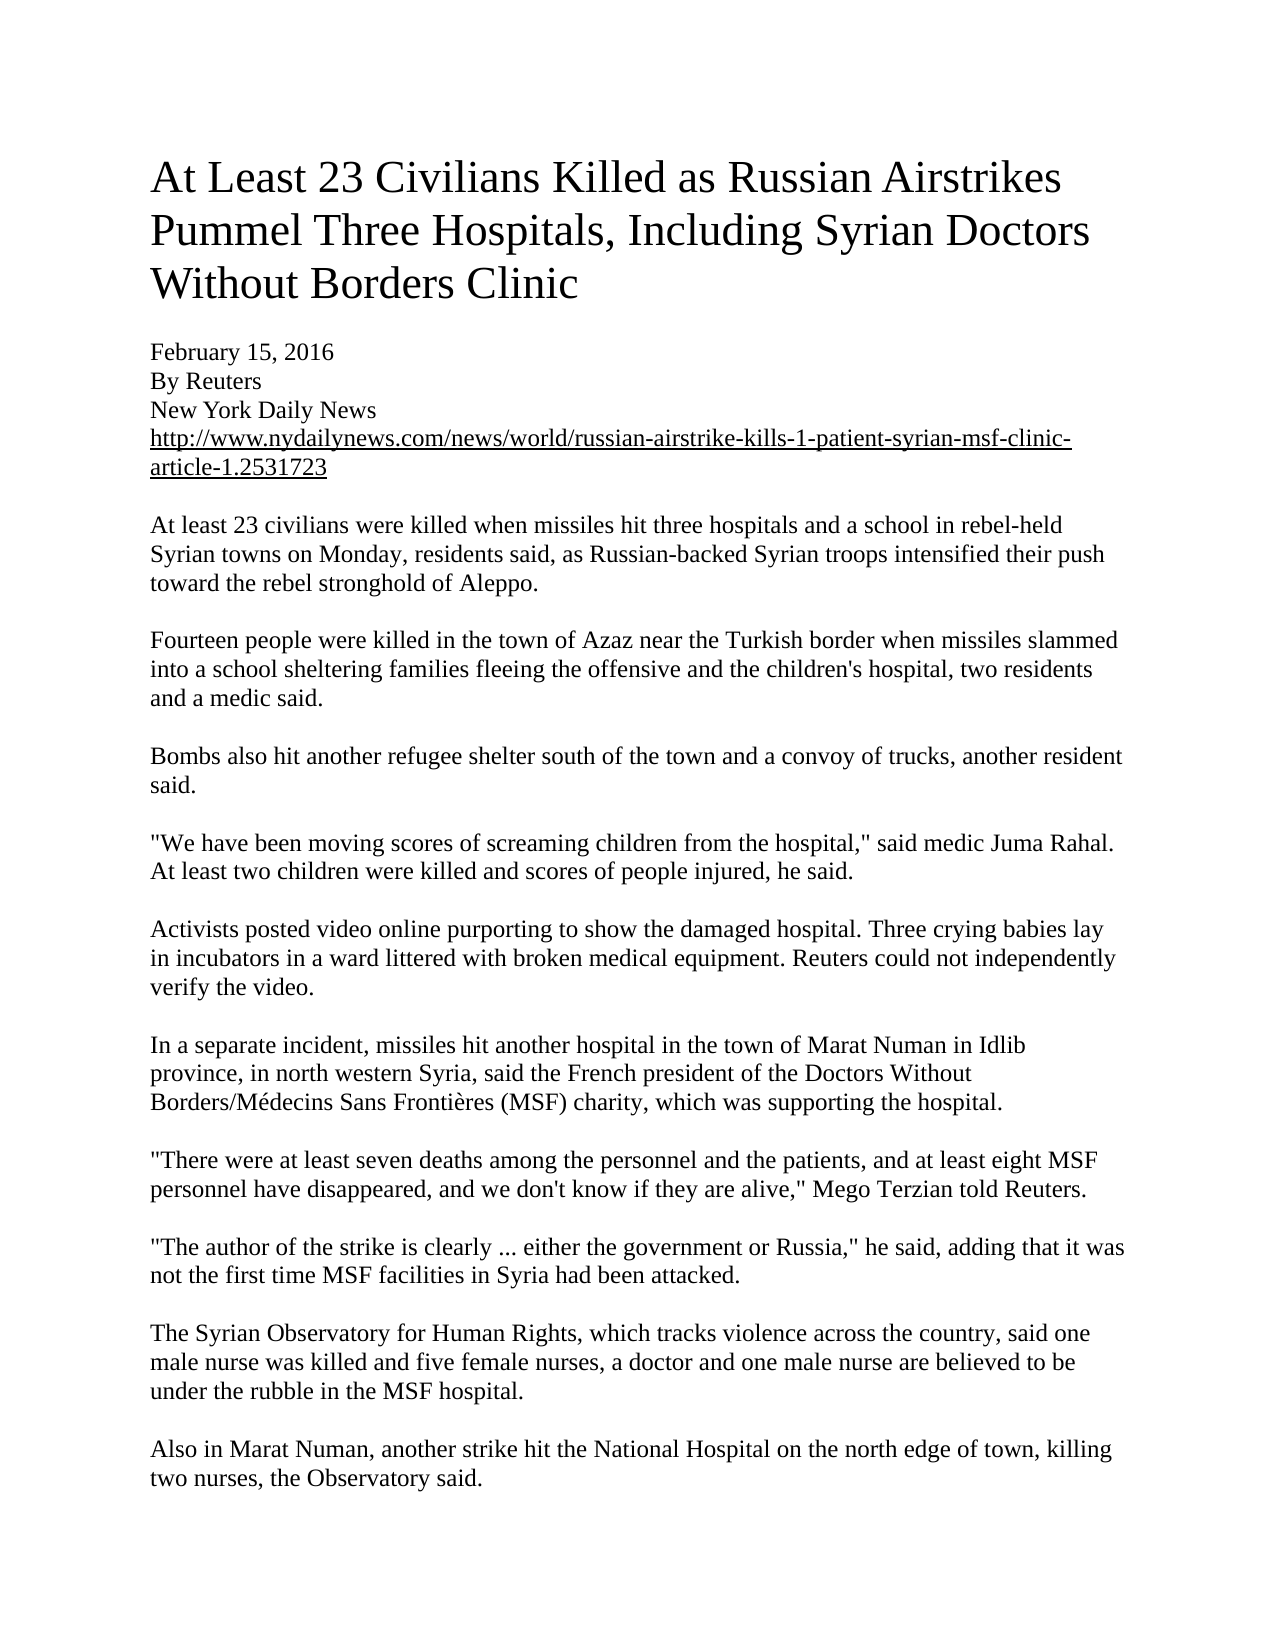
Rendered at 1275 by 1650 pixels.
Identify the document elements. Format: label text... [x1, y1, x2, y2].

text "There were at least seven deaths among the personnel and the patients, and at least eight MSF personnel have disappeared, and we don't know if they are alive," Mego Terzian told Reuters. [150, 1145, 1125, 1203]
text At least 23 civilians were killed when missiles hit three hospitals and a school in rebel-held Syrian towns on Monday, residents said, as Russian-backed Syrian troops intensified their push toward the rebel stronghold of Aleppo. [150, 510, 1125, 596]
text "We have been moving scores of screaming children from the hospital," said medic Juma Rahal. At least two children were killed and scores of people injured, he said. [150, 828, 1125, 885]
text New York Daily News [150, 395, 1125, 423]
text "The author of the strike is clearly ... either the government or Russia," he said, adding that it was not the first time MSF facilities in Syria had been attacked. [150, 1232, 1125, 1289]
text http://www.nydailynews.com/news/world/russian-airstrike-kills-1-patient-syrian-msf-clinic-article-1.2531723 [150, 423, 1125, 481]
text At Least 23 Civilians Killed as Russian Airstrikes Pummel Three Hospitals, Including Syrian Doctors Without Borders Clinic [150, 150, 1125, 308]
text Activists posted video online purporting to show the damaged hospital. Three crying babies lay in incubators in a ward littered with broken medical equipment. Reuters could not independently verify the video. [150, 914, 1125, 1001]
text February 15, 2016 [150, 337, 1125, 366]
text Fourteen people were killed in the town of Azaz near the Turkish border when missiles slammed into a school sheltering families fleeing the offensive and the children's hospital, two residents and a medic said. [150, 626, 1125, 712]
text The Syrian Observatory for Human Rights, which tracks violence across the country, said one male nurse was killed and five female nurses, a doctor and one male nurse are believed to be under the rubble in the MSF hospital. [150, 1318, 1125, 1405]
text Also in Marat Numan, another strike hit the National Hospital on the north edge of town, killing two nurses, the Observatory said. [150, 1434, 1125, 1491]
text Bombs also hit another refugee shelter south of the town and a convoy of trucks, another resident said. [150, 741, 1125, 798]
text In a separate incident, missiles hit another hospital in the town of Marat Numan in Idlib province, in north western Syria, said the French president of the Doctors Without Borders/Médecins Sans Frontières (MSF) charity, which was supporting the hospital. [150, 1030, 1125, 1116]
text By Reuters [150, 366, 1125, 395]
